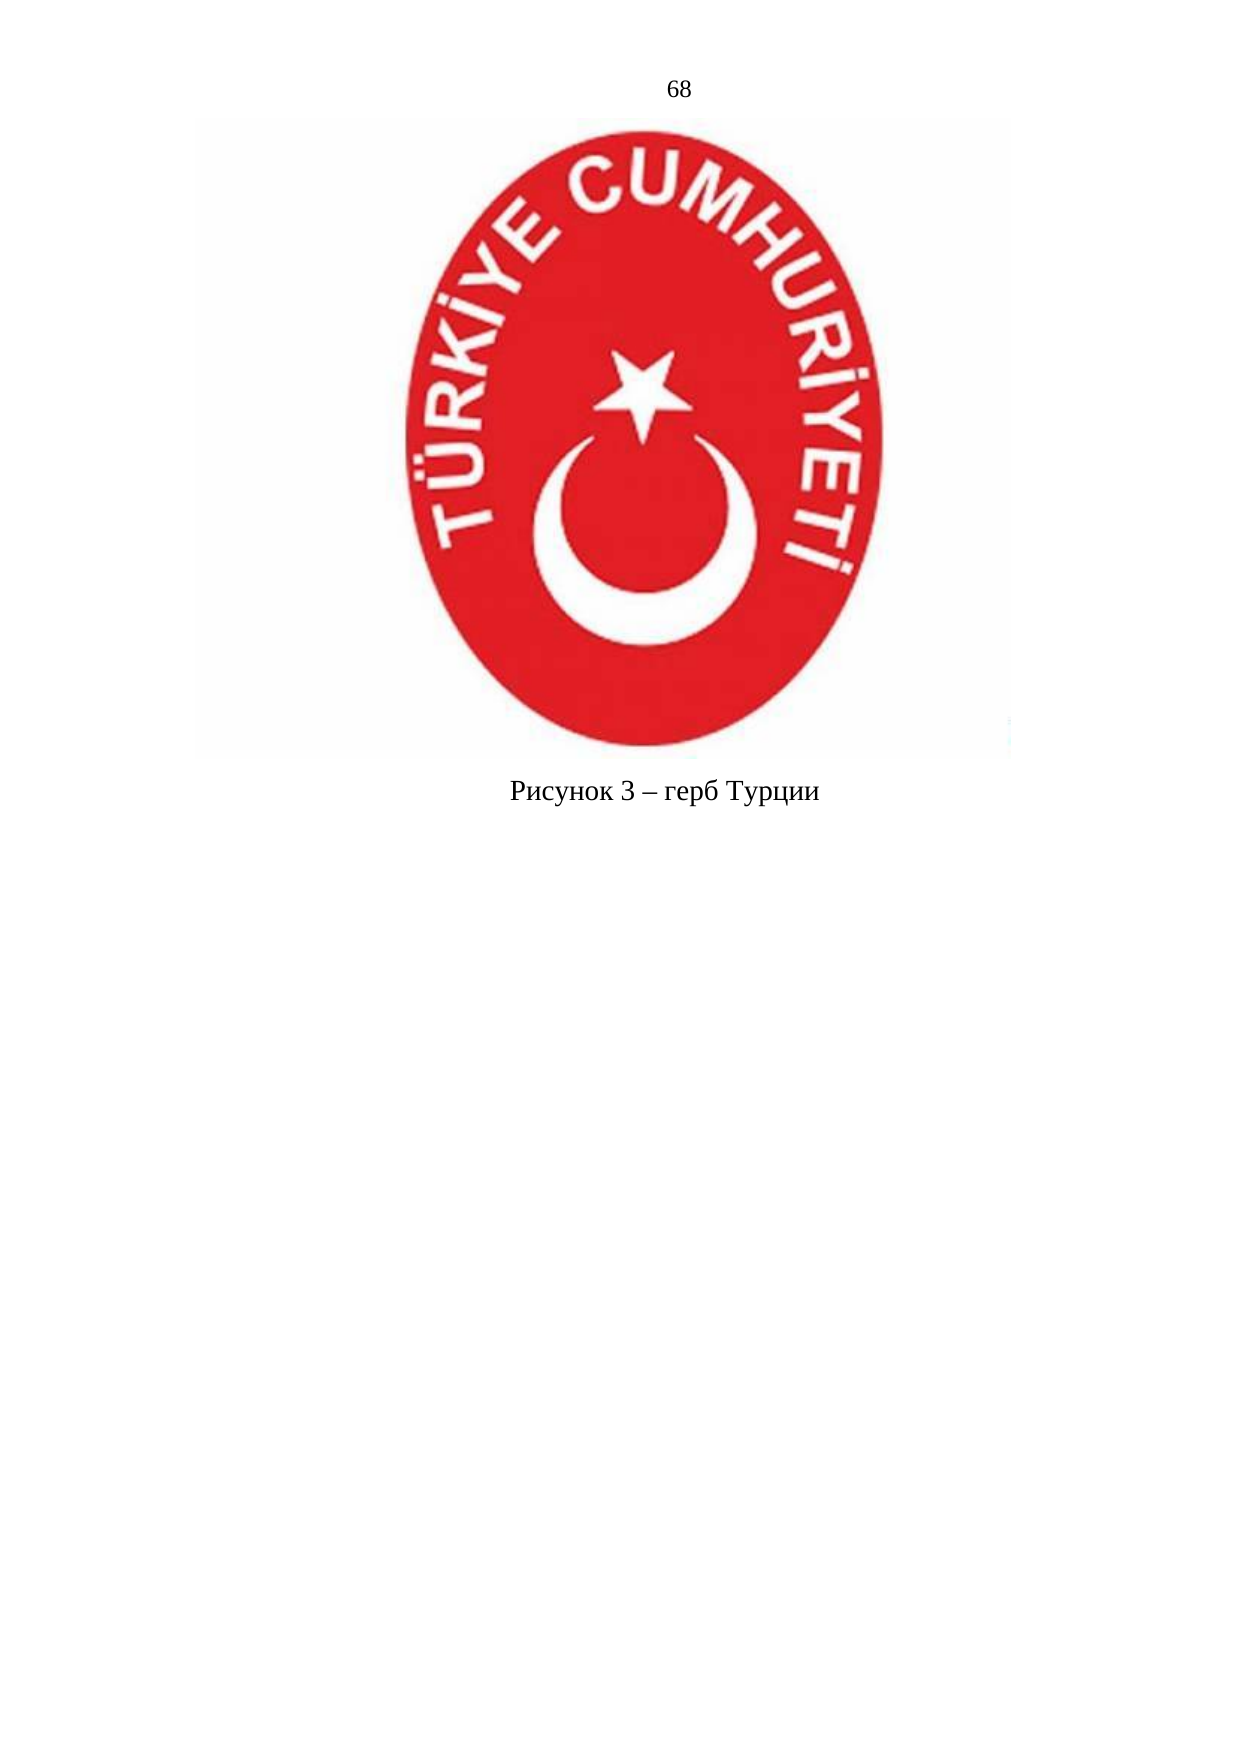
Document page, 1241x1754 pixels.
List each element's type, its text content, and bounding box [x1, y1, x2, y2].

text Рисунок 3 – герб Турции [140, 773, 1181, 807]
picture [195, 118, 1011, 759]
